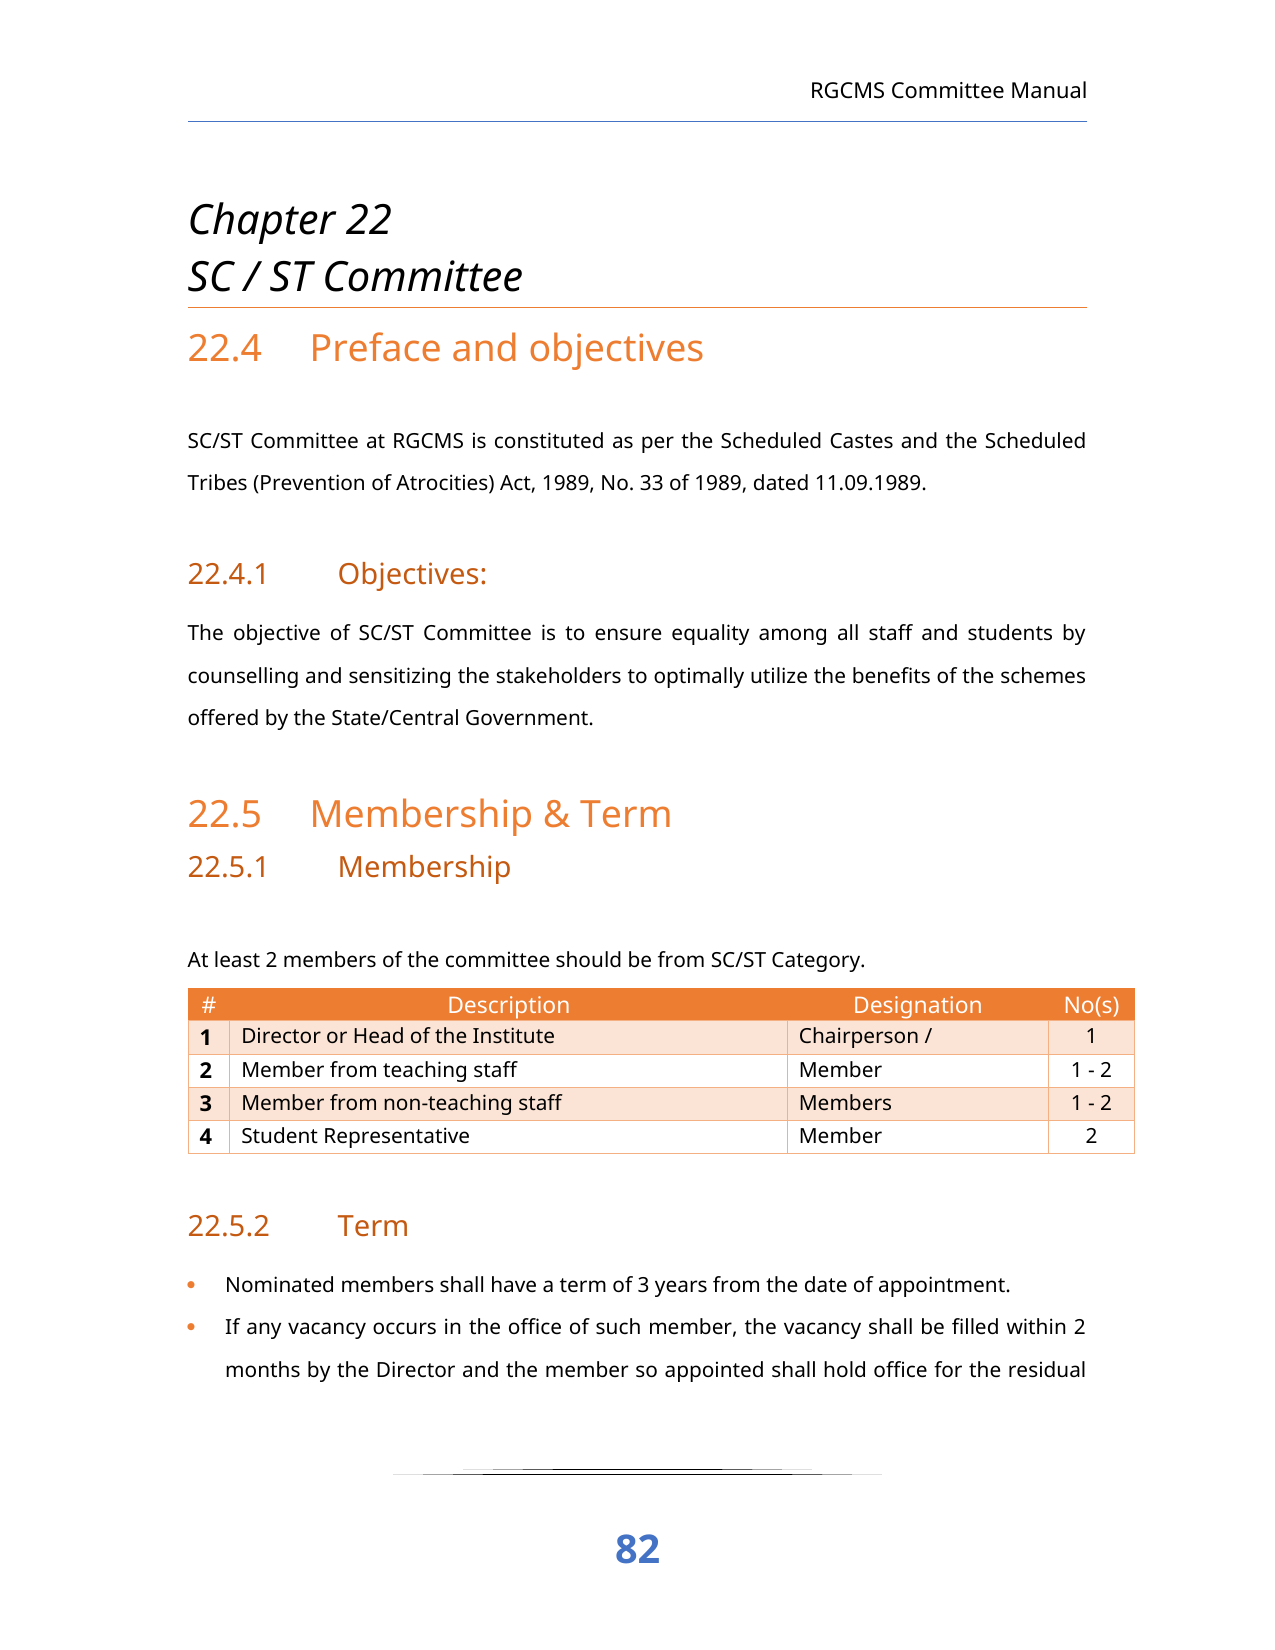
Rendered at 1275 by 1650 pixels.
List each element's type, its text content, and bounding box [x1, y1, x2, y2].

text SC/ST Committee at RGCMS is constituted as per the Scheduled Castes and the Scheduled Tribes (Prevention of Atrocities) Act, 1989, No. 33 of 1989, dated 11.09.1989. [187, 426, 1087, 497]
subtitle Term [187, 1205, 1087, 1245]
table_cell 2 [1049, 1121, 1134, 1153]
table_cell Member from teaching staff [230, 1055, 787, 1087]
table_cell 1 [1049, 1021, 1134, 1054]
subtitle Chapter 22 SC / ST Committee [187, 190, 1087, 308]
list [187, 1312, 1087, 1383]
table_header No(s) [1049, 989, 1134, 1020]
list Nominated members shall have a term of 3 years from the date of appointment. [187, 1270, 1087, 1298]
table_cell Student Representative [230, 1121, 787, 1153]
table_header Description [230, 989, 787, 1020]
table_header # [189, 989, 229, 1020]
table_cell Director or Head of the Institute [230, 1021, 787, 1054]
table_cell 1 - 2 [1049, 1055, 1134, 1087]
table_cell 3 [189, 1088, 229, 1120]
table_cell 2 [189, 1055, 229, 1087]
table_cell Member from non-teaching staff [230, 1088, 787, 1120]
table_cell Members [788, 1088, 1048, 1120]
table_cell 4 [189, 1121, 229, 1153]
text The objective of SC/ST Committee is to ensure equality among all staff and students by counselling and sensitizing the stakeholders to optimally utilize the benefits of the schemes offered by the State/Central Government. [187, 618, 1087, 732]
text At least 2 members of the committee should be from SC/ST Category. [187, 946, 1087, 974]
table_cell Member [788, 1055, 1048, 1087]
table_cell 1 [189, 1021, 229, 1054]
subtitle Preface and objectives [187, 321, 1087, 372]
subtitle Membership [187, 847, 1087, 886]
subtitle Membership & Term [187, 787, 1087, 838]
subtitle Objectives: [187, 553, 1087, 593]
table_cell Member [788, 1121, 1048, 1153]
table_cell Chairperson / [788, 1021, 1048, 1054]
table_header Designation [788, 989, 1048, 1020]
table_cell 1 - 2 [1049, 1088, 1134, 1120]
